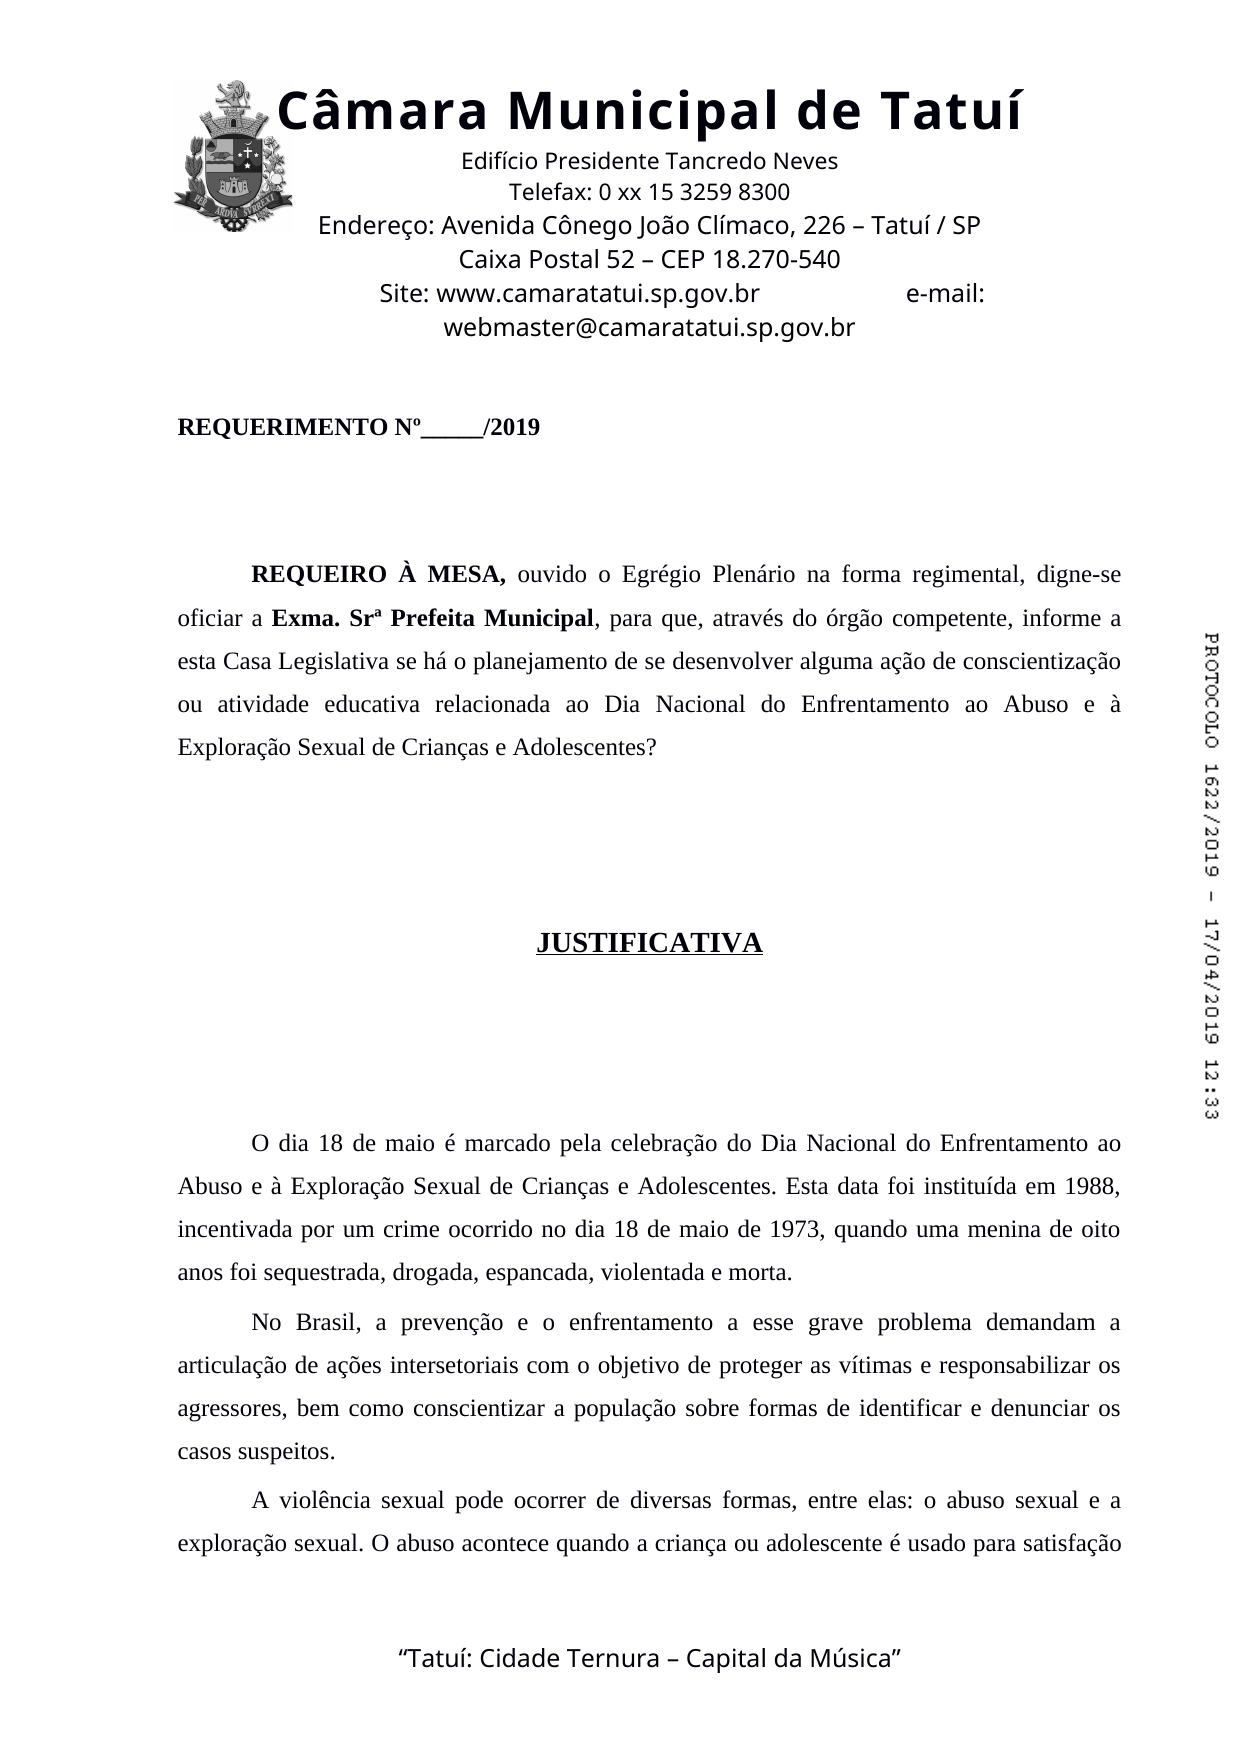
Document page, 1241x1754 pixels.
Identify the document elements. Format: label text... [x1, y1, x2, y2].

text JUSTIFICATIVA [177, 879, 1122, 958]
text No Brasil, a prevenção e o enfrentamento a esse grave problema demandam a articulação de ações intersetoriais com o objetivo de proteger as vítimas e responsabilizar os agressores, bem como conscientizar a população sobre formas de identificar e denunciar os casos suspeitos. [177, 1307, 1122, 1465]
text REQUEIRO À MESA, ouvido o Egrégio Plenário na forma regimental, digne-se oficiar a Exma. Srª Prefeita Municipal, para que, através do órgão competente, informe a esta Casa Legislativa se há o planejamento de se desenvolver alguma ação de conscientização ou atividade educativa relacionada ao Dia Nacional do Enfrentamento ao Abuso e à Exploração Sexual de Crianças e Adolescentes? [177, 559, 1122, 761]
text O dia 18 de maio é marcado pela celebração do Dia Nacional do Enfrentamento ao Abuso e à Exploração Sexual de Crianças e Adolescentes. Esta data foi instituída em 1988, incentivada por um crime ocorrido no dia 18 de maio de 1973, quando uma menina de oito anos foi sequestrada, drogada, espancada, violentada e morta. [177, 1128, 1122, 1286]
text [177, 1485, 1122, 1557]
text REQUERIMENTO Nº_____/2019 [177, 412, 1122, 441]
picture [1177, 629, 1241, 1125]
